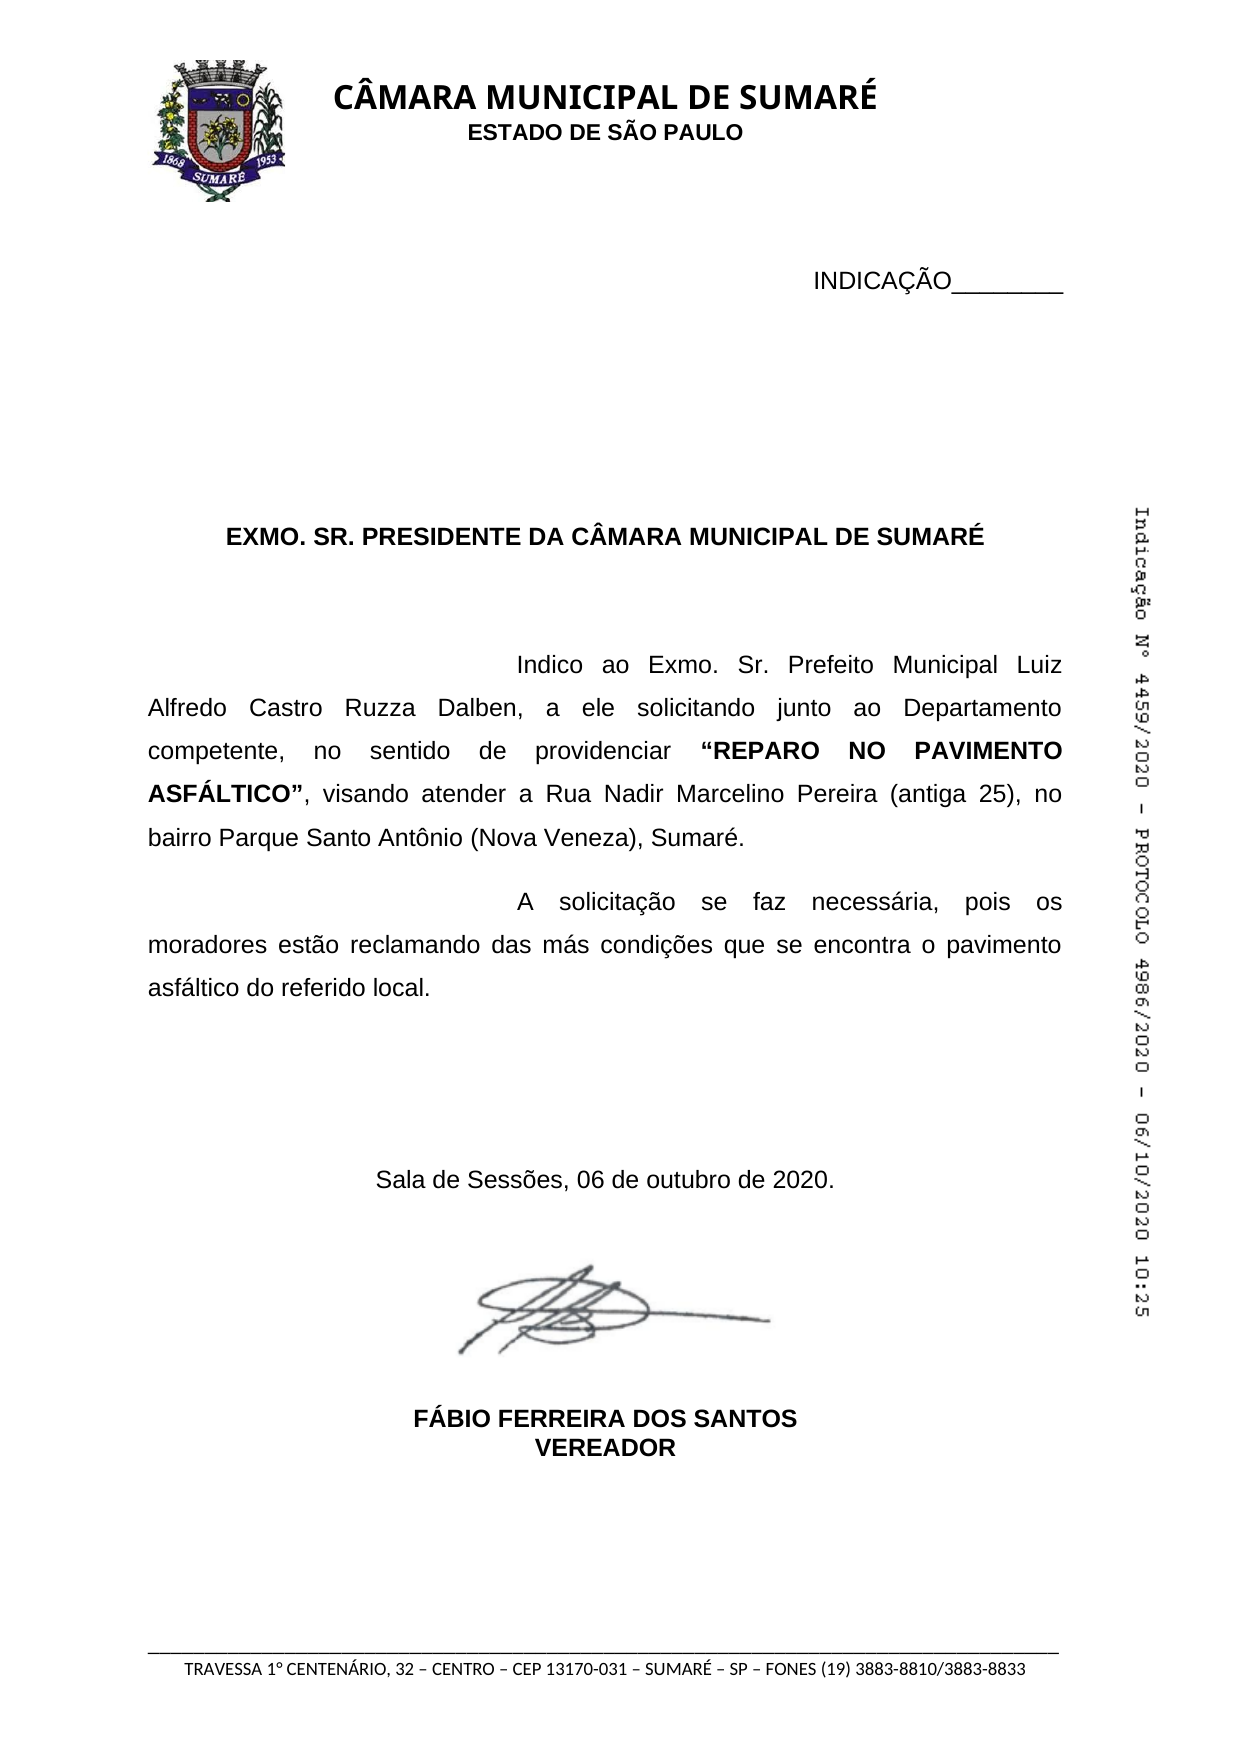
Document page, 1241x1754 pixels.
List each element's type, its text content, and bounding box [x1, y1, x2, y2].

picture [434, 1228, 777, 1370]
text EXMO. SR. PRESIDENTE DA CÂMARA MUNICIPAL DE SUMARÉ [148, 522, 1063, 551]
text VEREADOR [148, 1433, 1063, 1462]
picture [1109, 503, 1173, 1321]
text Indico ao Exmo. Sr. Prefeito Municipal Luiz Alfredo Castro Ruzza Dalben, a ele solicitando junto ao Departamento competente, no sentido de providenciar “REPARO NO PAVIMENTO ASFÁLTICO”, visando atender a Rua Nadir Marcelino Pereira (antiga 25), no bairro Parque Santo Antônio (Nova Veneza), Sumaré. [148, 650, 1063, 851]
text FÁBIO FERREIRA DOS SANTOS [148, 1404, 1063, 1433]
text Sala de Sessões, 06 de outubro de 2020. [148, 1164, 1063, 1193]
text A solicitação se faz necessária, pois os moradores estão reclamando das más condições que se encontra o pavimento asfáltico do referido local. [148, 886, 1063, 1001]
text INDICAÇÃO________ [590, 266, 1063, 295]
picture [147, 60, 286, 202]
